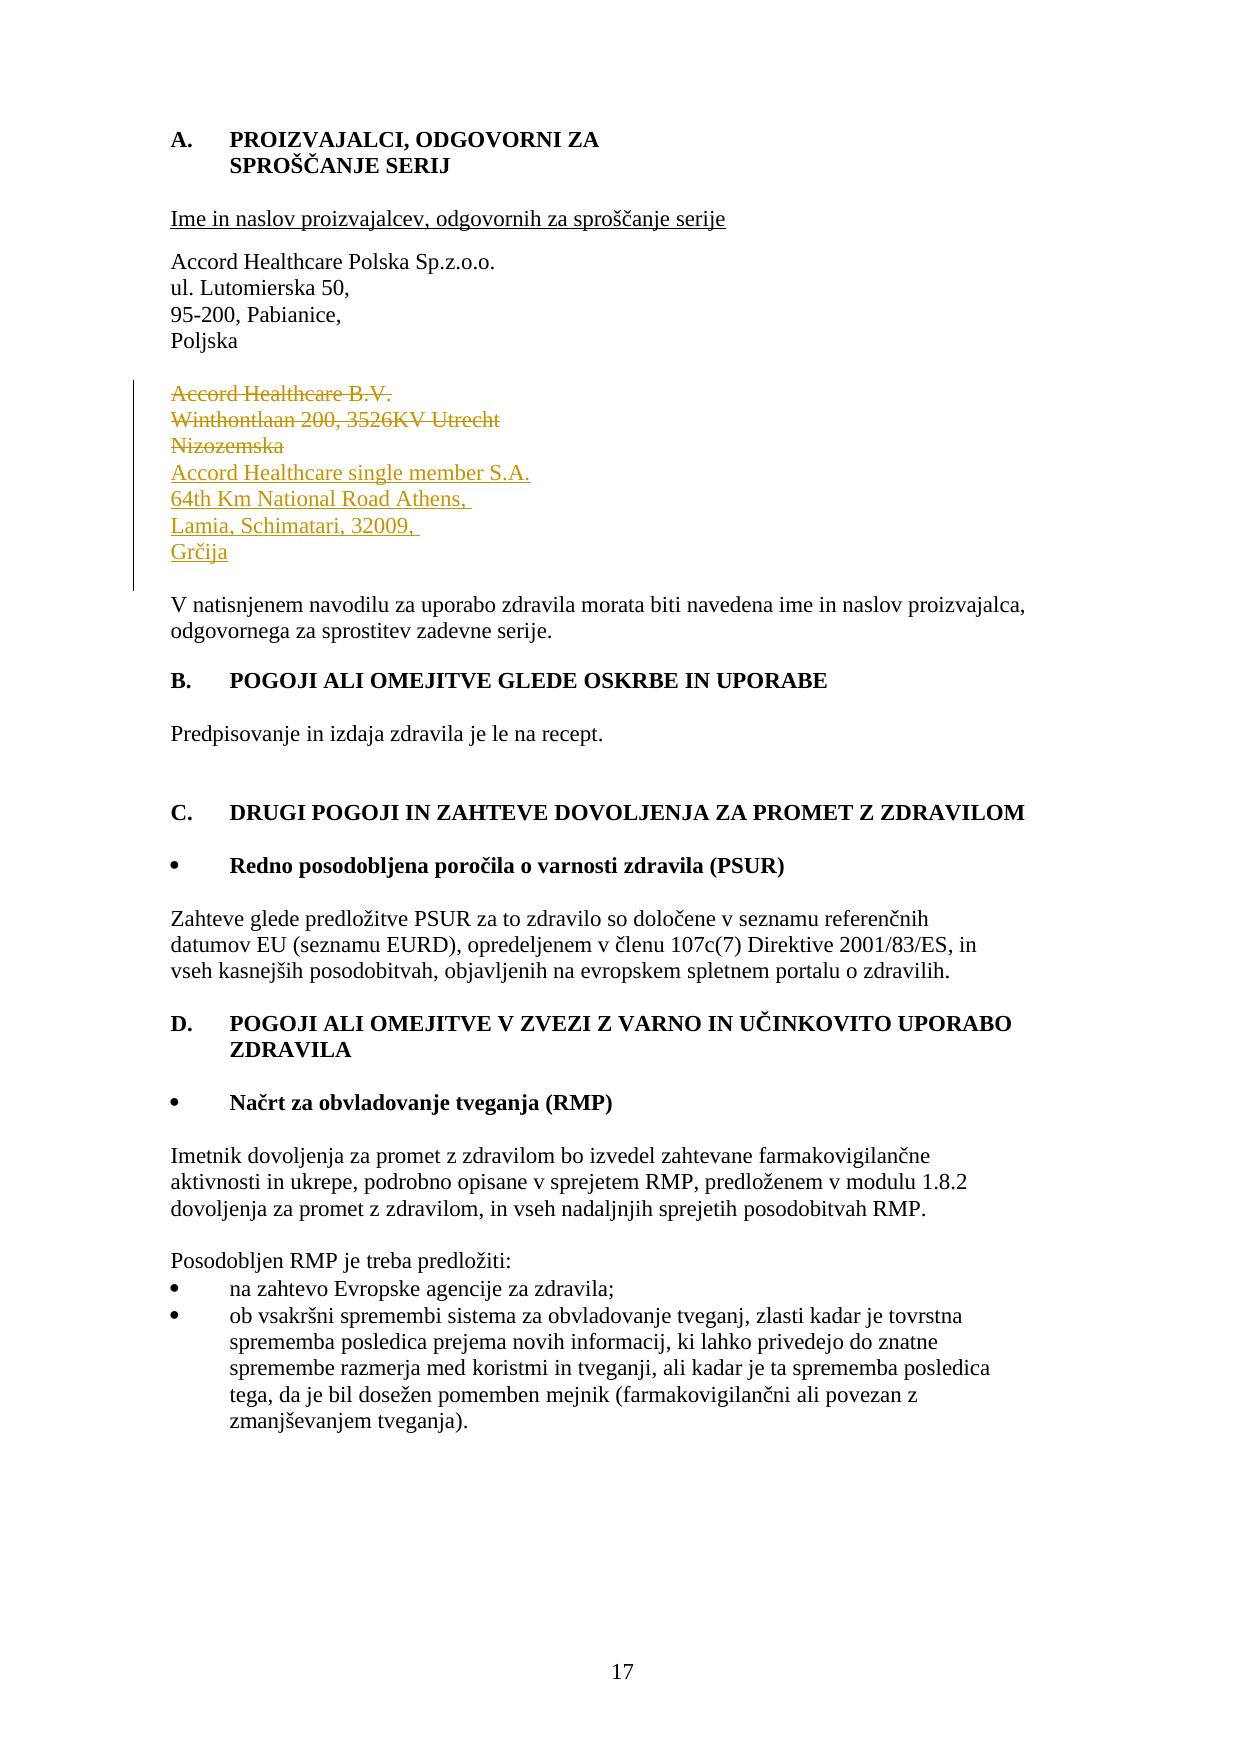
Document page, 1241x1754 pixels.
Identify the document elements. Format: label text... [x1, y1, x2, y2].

text V natisnjenem navodilu za uporabo zdravila morata biti navedena ime in naslov proizvajalca, odgovornega za sprostitev zadevne serije. [170, 591, 1092, 643]
list DRUGI POGOJI IN ZAHTEVE DOVOLJENJA ZA PROMET Z ZDRAVILOM [170, 799, 1092, 826]
text Imetnik dovoljenja za promet z zdravilom bo izvedel zahtevane farmakovigilančne aktivnosti in ukrepe, podrobno opisane v sprejetem RMP, predloženem v modulu 1.8.2 dovoljenja za promet z zdravilom, in vseh nadaljnjih sprejetih posodobitvah RMP. [170, 1142, 1015, 1221]
text ZDRAVILA [229, 1037, 1092, 1063]
list ob vsakršni spremembi sistema za obvladovanje tveganj, zlasti kadar je tovrstna sprememba posledica prejema novih informacij, ki lahko privedejo do znatne spremembe razmerja med koristmi in tveganji, ali kadar je ta sprememba posledica tega, da je bil dosežen pomemben mejnik (farmakovigilančni ali povezan z zmanjševanjem tveganja). [170, 1302, 1026, 1433]
text ul. Lutomierska 50, [170, 274, 1092, 301]
text Poljska [170, 327, 1092, 353]
subtitle Redno posodobljena poročila o varnosti zdravila (PSUR) [170, 852, 1092, 878]
subtitle Načrt za obvladovanje tveganja (RMP) [170, 1089, 1092, 1116]
list POGOJI ALI OMEJITVE V ZVEZI Z VARNO IN UČINKOVITO UPORABO [170, 1010, 1092, 1036]
list na zahtevo Evropske agencije za zdravila; [170, 1274, 1092, 1302]
list PROIZVAJALCI, ODGOVORNI ZA [170, 126, 1092, 152]
text Ime in naslov proizvajalcev, odgovornih za sproščanje serije [170, 205, 1092, 231]
text SPROŠČANJE SERIJ [229, 152, 1092, 178]
text Zahteve glede predložitve PSUR za to zdravilo so določene v seznamu referenčnih datumov EU (seznamu EURD), opredeljenem v členu 107c(7) Direktive 2001/83/ES, in vseh kasnejših posodobitvah, objavljenih na evropskem spletnem portalu o zdravilih. [170, 905, 1004, 984]
text Posodobljen RMP je treba predložiti: [170, 1247, 1092, 1274]
text Accord Healthcare Polska Sp.z.o.o. [170, 248, 1092, 274]
text Predpisovanje in izdaja zdravila je le na recept. [170, 720, 1092, 746]
text 95-200, Pabianice, [170, 301, 1092, 327]
list POGOJI ALI OMEJITVE GLEDE OSKRBE IN UPORABE [170, 667, 1092, 694]
